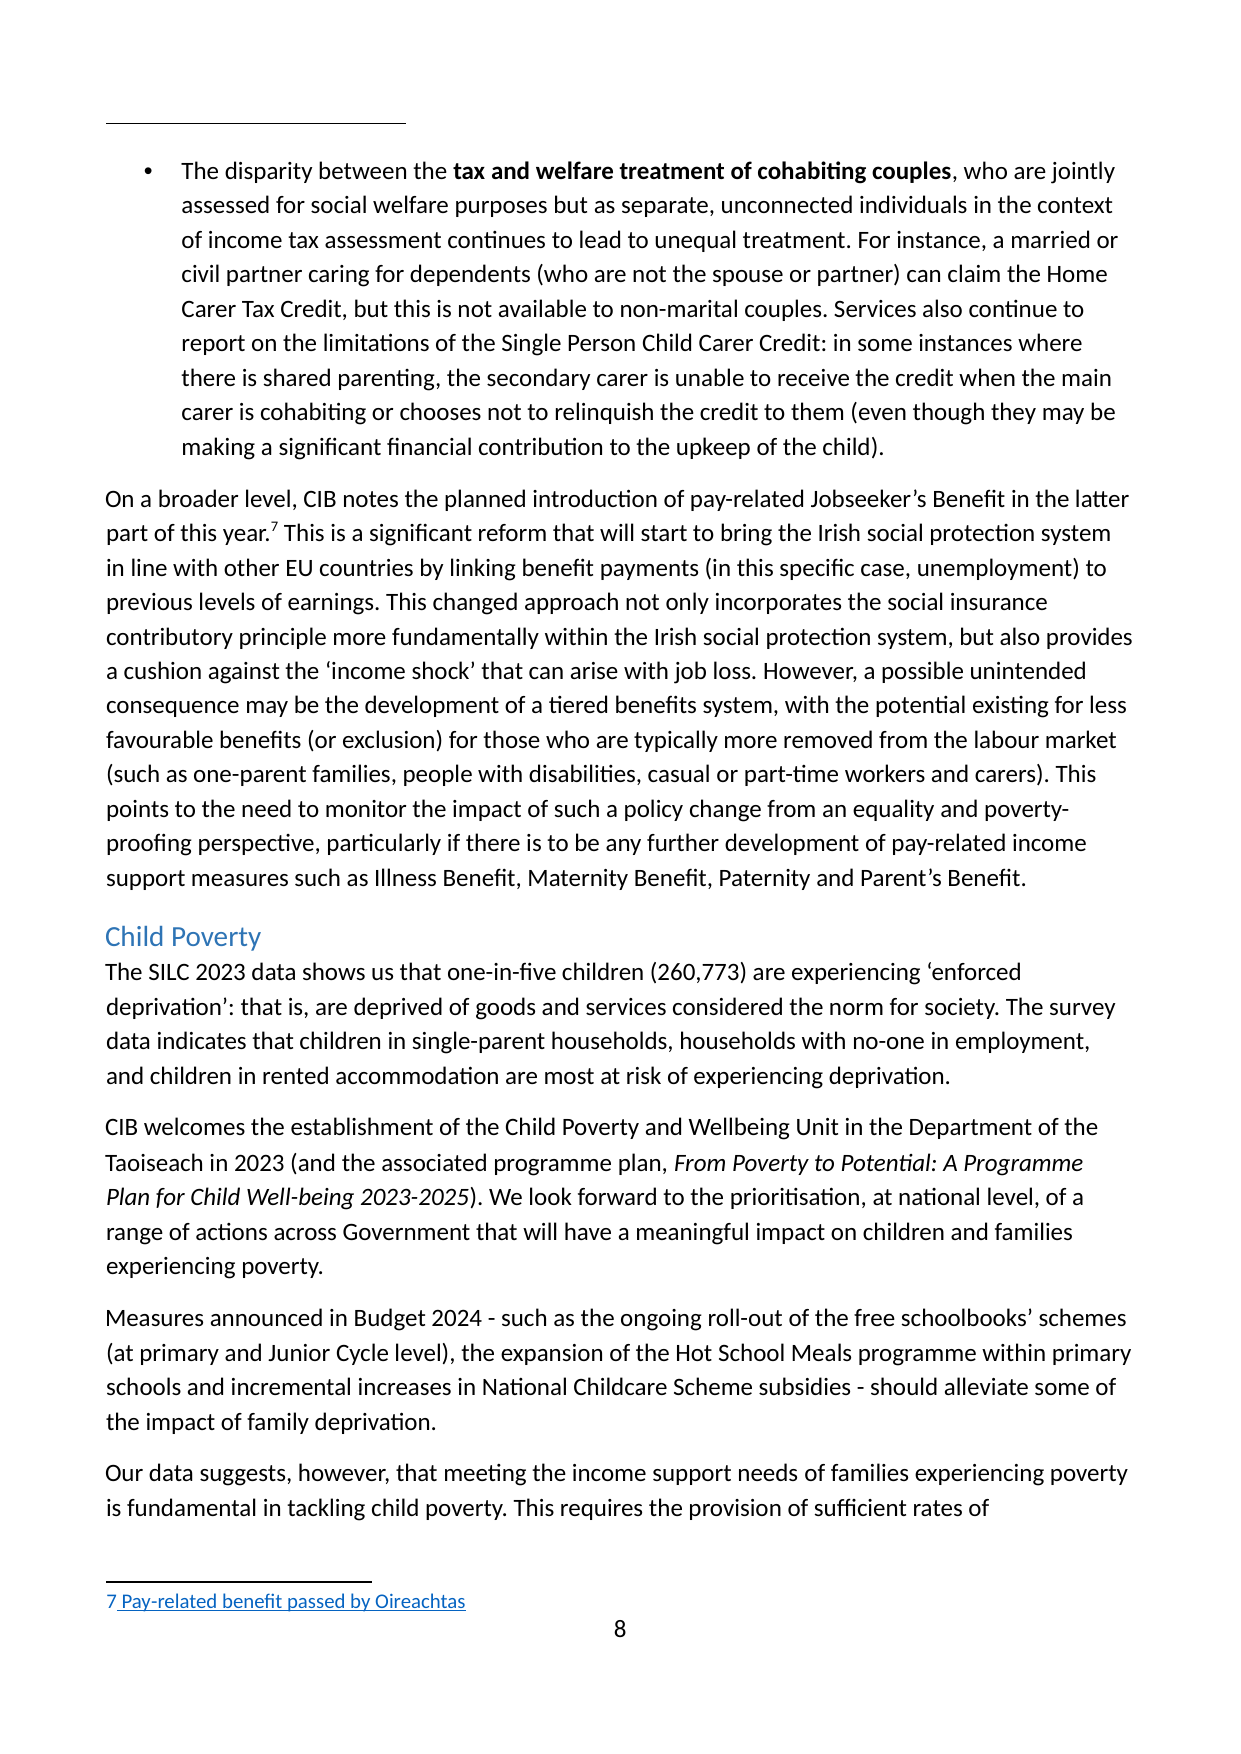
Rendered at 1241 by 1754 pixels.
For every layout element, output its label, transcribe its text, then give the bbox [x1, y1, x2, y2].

text Measures announced in Budget 2024 - such as the ongoing roll-out of the free schoolbooks’ schemes (at primary and Junior Cycle level), the expansion of the Hot School Meals programme within primary schools and incremental increases in National Childcare Scheme subsidies - should alleviate some of the impact of family deprivation. [105, 1302, 1134, 1436]
text CIB welcomes the establishment of the Child Poverty and Wellbeing Unit in the Department of the [105, 1111, 1134, 1142]
text Taoiseach in 2023 (and the associated programme plan, From Poverty to Potential: A Programme Plan for Child Well-being 2023-2025). We look forward to the prioritisation, at national level, of a range of actions across Government that will have a meaningful impact on children and families experiencing poverty. [105, 1147, 1134, 1281]
subtitle Child Poverty [105, 918, 1138, 953]
text The SILC 2023 data shows us that one-in-five children (260,773) are experiencing ‘enforced deprivation’: that is, are deprived of goods and services considered the norm for society. The survey data indicates that children in single-parent households, households with no-one in employment, and children in rented accommodation are most at risk of experiencing deprivation. [105, 956, 1134, 1090]
list The disparity between the tax and welfare treatment of cohabiting couples, who are jointly assessed for social welfare purposes but as separate, unconnected individuals in the context of income tax assessment continues to lead to unequal treatment. For instance, a married or civil partner caring for dependents (who are not the spouse or partner) can claim the Home Carer Tax Credit, but this is not available to non-marital couples. Services also continue to report on the limitations of the Single Person Child Carer Credit: in some instances where there is shared parenting, the secondary carer is unable to receive the credit when the main carer is cohabiting or chooses not to relinquish the credit to them (even though they may be making a significant financial contribution to the upkeep of the child). [144, 155, 1134, 462]
text Our data suggests, however, that meeting the income support needs of families experiencing poverty is fundamental in tackling child poverty. This requires the provision of sufficient rates of [105, 1457, 1134, 1522]
text On a broader level, CIB notes the planned introduction of pay-related Jobseeker’s Benefit in the latter part of this year. This is a significant reform that will start to bring the Irish social protection system in line with other EU countries by linking benefit payments (in this specific case, unemployment) to previous levels of earnings. This changed approach not only incorporates the social insurance contributory principle more fundamentally within the Irish social protection system, but also provides a cushion against the ‘income shock’ that can arise with job loss. However, a possible unintended consequence may be the development of a tiered benefits system, with the potential existing for less favourable benefits (or exclusion) for those who are typically more removed from the labour market (such as one-parent families, people with disabilities, casual or part-time workers and carers). This points to the need to monitor the impact of such a policy change from an equality and poverty-proofing perspective, particularly if there is to be any further development of pay-related income support measures such as Illness Benefit, Maternity Benefit, Paternity and Parent’s Benefit. [105, 483, 1134, 892]
